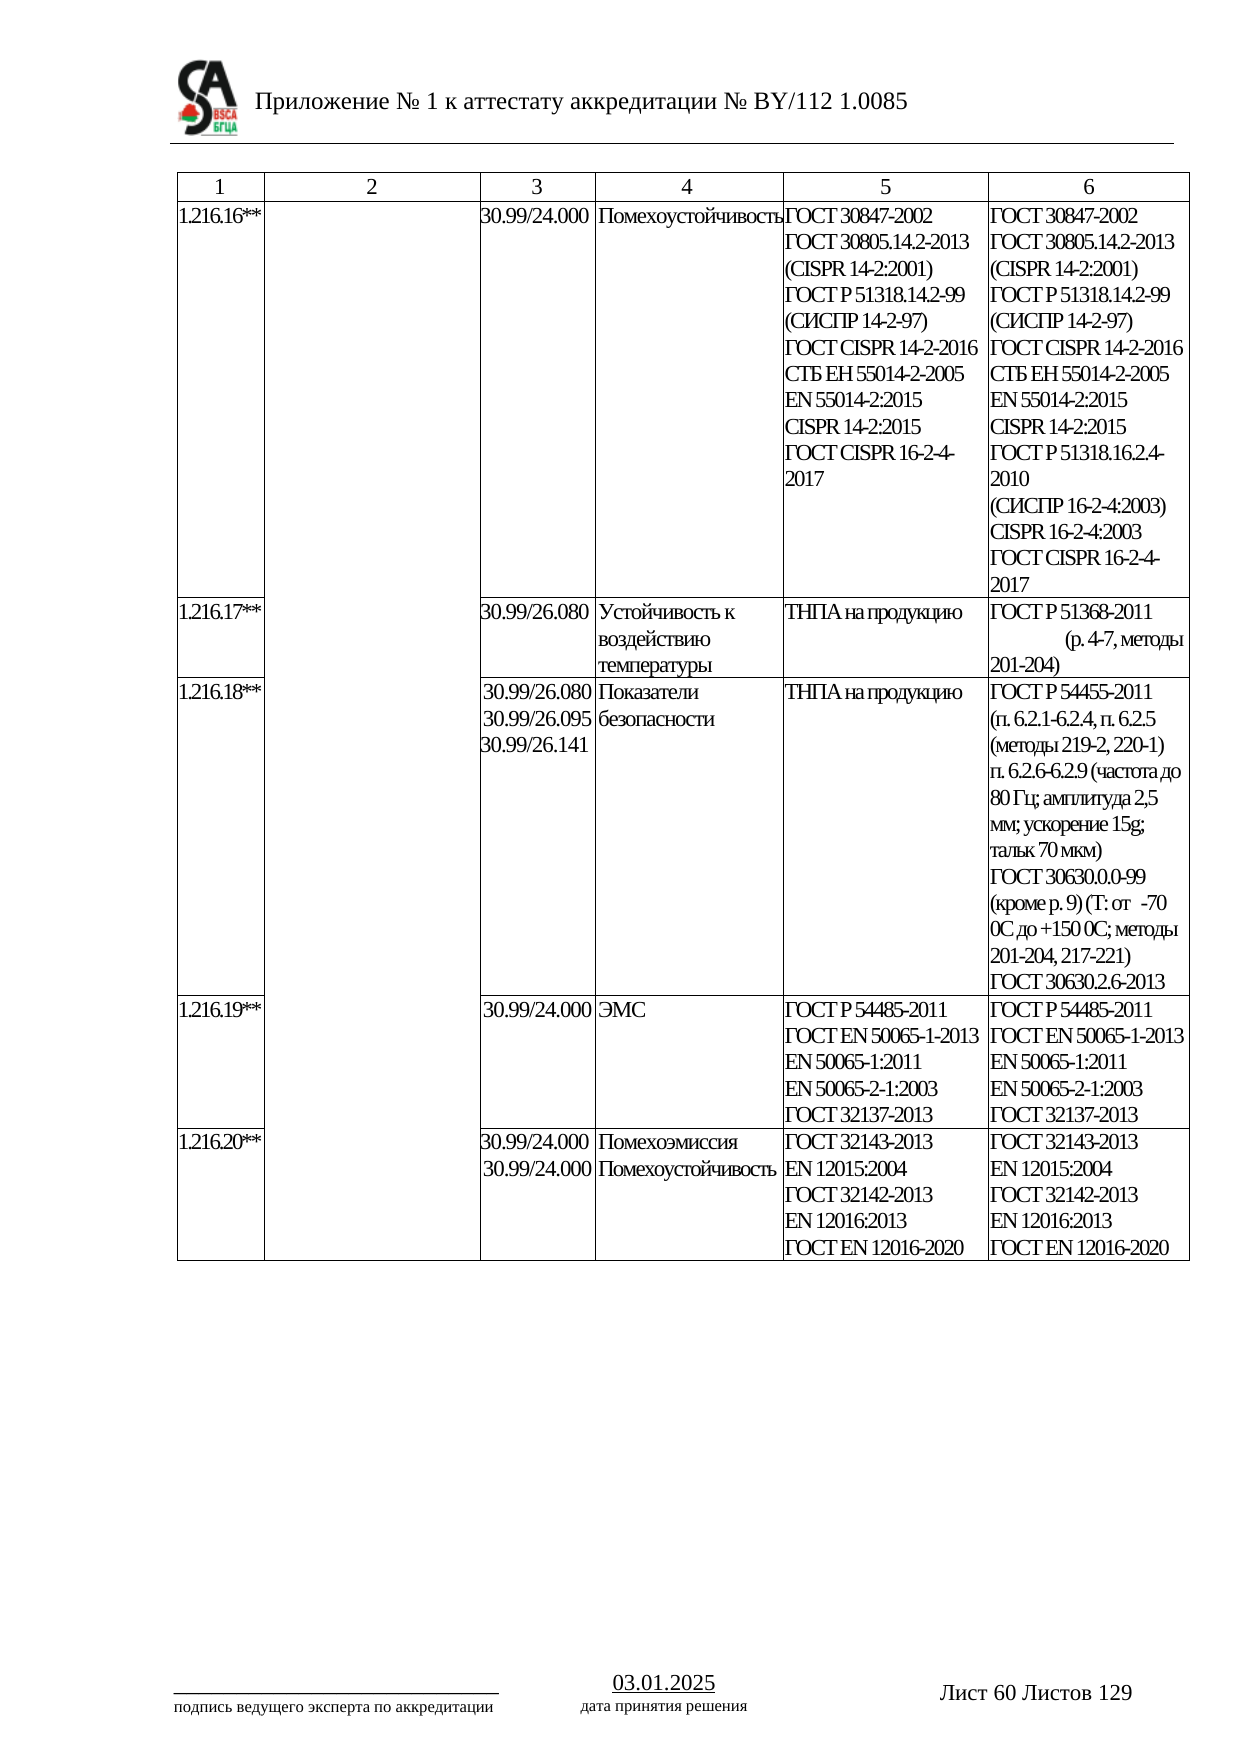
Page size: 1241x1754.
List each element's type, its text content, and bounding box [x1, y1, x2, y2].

table_cell 1.216.16** [178, 202, 264, 597]
table_cell 1.216.20** [178, 1129, 264, 1260]
table_header 4 [596, 173, 783, 201]
table_cell Помехоэмиссия Помехоустойчивость [596, 1129, 783, 1260]
table_cell Устойчивость к воздействию температуры [596, 598, 783, 677]
table_cell Показатели безопасности [596, 678, 783, 994]
table_cell Помехоустойчивость [596, 202, 783, 597]
table_cell 30.99/24.000 30.99/24.000 [481, 1129, 595, 1260]
table_header 5 [784, 173, 988, 201]
table_header 1 [178, 173, 264, 201]
table_cell ГОСТ 30847-2002 ГОСТ 30805.14.2-2013 (CISPR 14-2:2001) ГОСТ Р 51318.14.2-99 (СИСПР 14-2-97) ГОСТ CISPR 14-2-2016 СТБ ЕН 55014-2-2005 EN 55014-2:2015 CISPR 14-2:2015 ГОСТ Р 51318.16.2.4-2010 (СИСПР 16-2-4:2003) CISPR 16-2-4:2003 ГОСТ CISPR 16-2-4-2017 [989, 202, 1189, 597]
table_cell 30.99/26.080 30.99/26.095 30.99/26.141 [481, 678, 595, 994]
table_cell ГОСТ Р 54485-2011 ГОСТ EN 50065-1-2013 EN 50065-1:2011 EN 50065-2-1:2003 ГОСТ 32137-2013 [989, 996, 1189, 1127]
picture [177, 59, 239, 136]
table_cell 30.99/24.000 [481, 996, 595, 1127]
table_header 6 [989, 173, 1189, 201]
table_header 3 [481, 173, 595, 201]
table_cell 1.216.18** [178, 678, 264, 994]
table_cell ГОСТ 32143-2013 EN 12015:2004 ГОСТ 32142-2013 EN 12016:2013 ГОСТ EN 12016-2020 [989, 1129, 1189, 1260]
table_header 2 [265, 173, 480, 201]
table_cell ГОСТ Р 54455-2011 (п. 6.2.1-6.2.4, п. 6.2.5 (методы 219-2, 220-1) п. 6.2.6-6.2.9 (частота до 80 Гц; амплитуда ; ускорение 15g; тальк 70 мкм) ГОСТ 30630.0.0-99 (кроме р. 9) (Т: от -70 0С до +150 0С; методы 201-204, 217-221) ГОСТ 30630.2.6-2013 [989, 678, 1189, 994]
table_cell ГОСТ Р 54485-2011 ГОСТ EN 50065-1-2013 EN 50065-1:2011 EN 50065-2-1:2003 ГОСТ 32137-2013 [784, 996, 988, 1127]
table_cell 30.99/26.080 [481, 598, 595, 677]
table_cell ГОСТ Р 51368-2011 (р. 4-7, методы 201-204) [989, 598, 1189, 677]
table_cell ЭМС [596, 996, 783, 1127]
table_cell 30.99/24.000 [481, 202, 595, 597]
table_cell ТНПА на продукцию [784, 678, 988, 994]
table_cell 1.216.17** [178, 598, 264, 677]
table_cell ТНПА на продукцию [784, 598, 988, 677]
table_cell ГОСТ 32143-2013 EN 12015:2004 ГОСТ 32142-2013 EN 12016:2013 ГОСТ EN 12016-2020 [784, 1129, 988, 1260]
table_cell ГОСТ 30847-2002 ГОСТ 30805.14.2-2013 (CISPR 14-2:2001) ГОСТ Р 51318.14.2-99 (СИСПР 14-2-97) ГОСТ CISPR 14-2-2016 СТБ ЕН 55014-2-2005 EN 55014-2:2015 CISPR 14-2:2015 ГОСТ CISPR 16-2-4-2017 [784, 202, 988, 597]
table_cell 1.216.19** [178, 996, 264, 1127]
